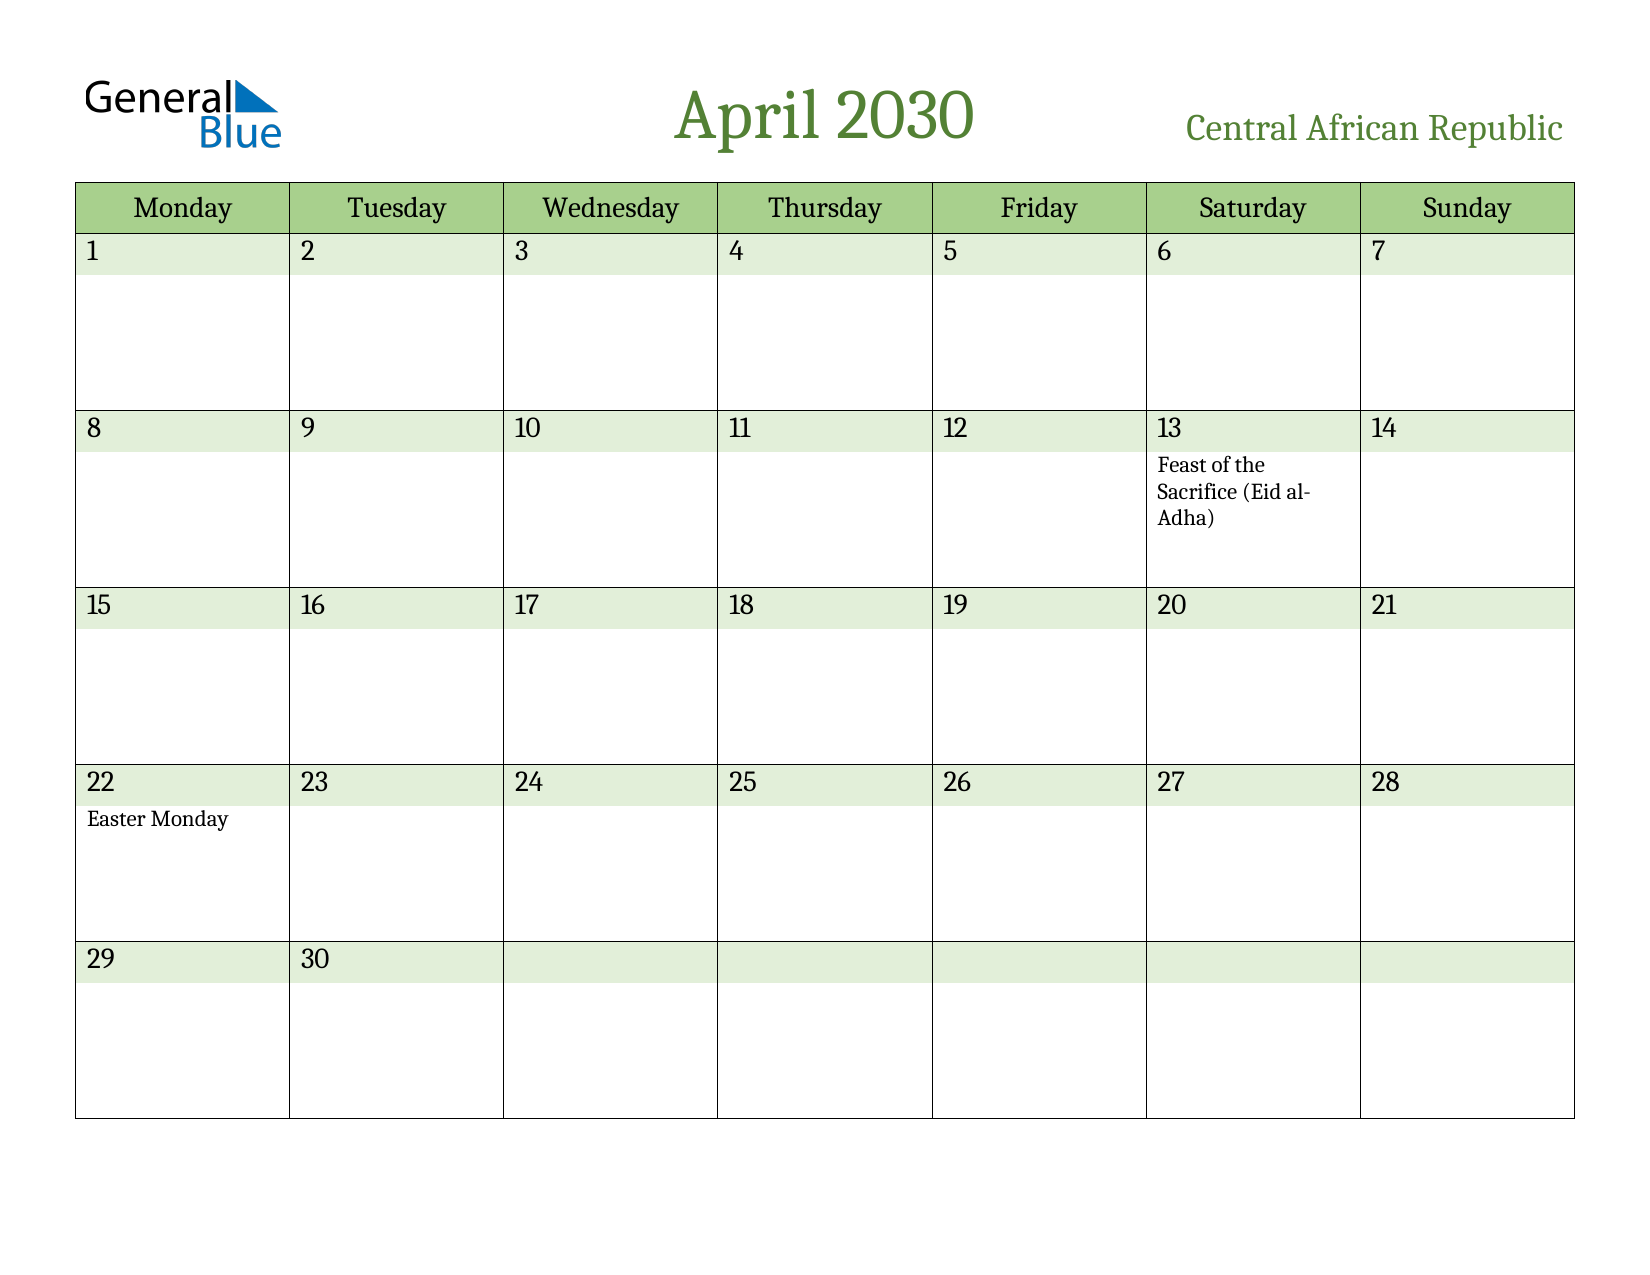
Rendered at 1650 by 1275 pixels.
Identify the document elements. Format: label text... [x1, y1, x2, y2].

table_cell 8 [76, 411, 289, 452]
table_cell 27 [1147, 765, 1360, 806]
table_cell 23 [290, 765, 503, 806]
table_cell 14 [1361, 411, 1574, 452]
table_cell Easter Monday [76, 806, 289, 941]
table_cell [1361, 452, 1574, 587]
table_cell [1147, 983, 1360, 1118]
table_cell [933, 942, 1146, 983]
table_cell 13 [1147, 411, 1360, 452]
table_cell [76, 629, 289, 764]
table_cell 4 [718, 234, 932, 275]
table_cell [504, 275, 717, 410]
table_cell [76, 275, 289, 410]
table_cell 18 [718, 588, 932, 629]
table_cell 12 [933, 411, 1146, 452]
table_cell Sunday [1361, 183, 1574, 233]
table_cell 28 [1361, 765, 1574, 806]
table_cell [933, 452, 1146, 587]
table_cell [504, 942, 717, 983]
table_cell 29 [76, 942, 289, 983]
table_cell 6 [1147, 234, 1360, 275]
table_cell [1361, 629, 1574, 764]
table_cell [290, 452, 503, 587]
table_cell [933, 275, 1146, 410]
table_cell 9 [290, 411, 503, 452]
table_cell [718, 452, 932, 587]
table_cell [1361, 942, 1574, 983]
table_header [76, 75, 503, 182]
table_cell [933, 806, 1146, 941]
table_cell 19 [933, 588, 1146, 629]
table_cell [718, 275, 932, 410]
table_header Central African Republic [1146, 75, 1574, 182]
table_cell [290, 983, 503, 1118]
table_cell 5 [933, 234, 1146, 275]
table_cell 3 [504, 234, 717, 275]
picture [86, 80, 281, 148]
table_cell [1147, 275, 1360, 410]
table_cell 10 [504, 411, 717, 452]
table_cell 16 [290, 588, 503, 629]
table_cell [933, 629, 1146, 764]
table_cell 7 [1361, 234, 1574, 275]
table_cell Monday [76, 183, 289, 233]
table_cell [1361, 806, 1574, 941]
table_cell [718, 983, 932, 1118]
table_cell 11 [718, 411, 932, 452]
table_cell [718, 806, 932, 941]
table_cell [504, 983, 717, 1118]
table_cell [76, 983, 289, 1118]
table_cell 17 [504, 588, 717, 629]
table_cell 22 [76, 765, 289, 806]
table_cell [504, 806, 717, 941]
table_cell 2 [290, 234, 503, 275]
table_cell [504, 452, 717, 587]
table_cell [290, 275, 503, 410]
table_cell [933, 983, 1146, 1118]
table_cell Tuesday [290, 183, 503, 233]
table_cell 1 [76, 234, 289, 275]
table_cell [290, 806, 503, 941]
table_cell [290, 629, 503, 764]
table_cell 20 [1147, 588, 1360, 629]
table_cell Friday [933, 183, 1146, 233]
table_cell [1361, 275, 1574, 410]
table_cell Wednesday [504, 183, 717, 233]
table_cell Thursday [718, 183, 932, 233]
table_cell [1147, 806, 1360, 941]
table_cell [1361, 983, 1574, 1118]
table_cell 21 [1361, 588, 1574, 629]
table_cell [76, 452, 289, 587]
table_cell [718, 629, 932, 764]
table_cell [504, 629, 717, 764]
table_cell 25 [718, 765, 932, 806]
table_cell 24 [504, 765, 717, 806]
table_cell Feast of the Sacrifice (Eid al-Adha) [1147, 452, 1360, 587]
table_header April 2030 [504, 75, 1146, 182]
table_cell [1147, 629, 1360, 764]
table_cell 15 [76, 588, 289, 629]
table_cell Saturday [1147, 183, 1360, 233]
table_cell 26 [933, 765, 1146, 806]
table_cell 30 [290, 942, 503, 983]
table_cell [718, 942, 932, 983]
table_cell [1147, 942, 1360, 983]
